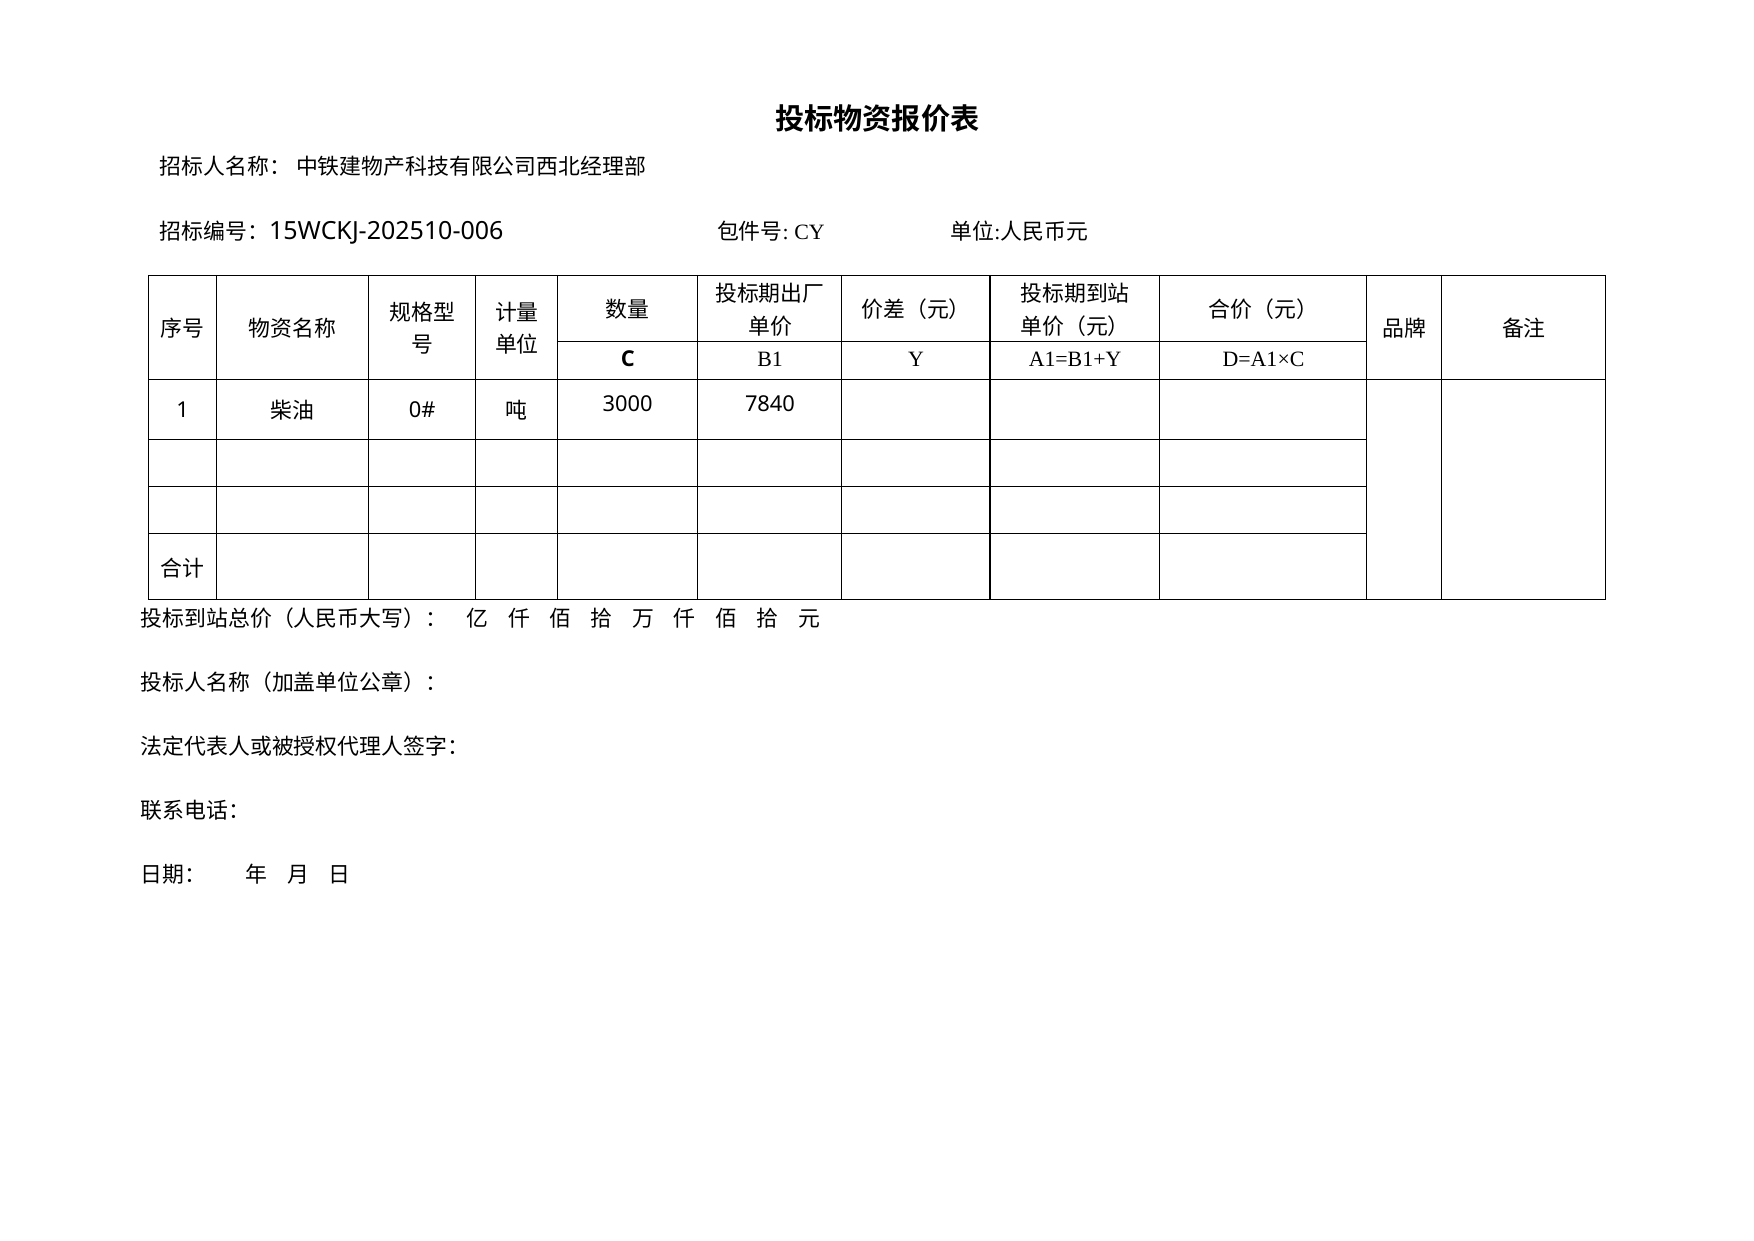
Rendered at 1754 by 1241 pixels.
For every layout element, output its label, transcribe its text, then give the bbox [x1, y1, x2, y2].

table_cell 吨 [476, 380, 557, 439]
table_cell 柴油 [217, 380, 368, 439]
table_cell [558, 487, 697, 533]
table_cell [842, 440, 989, 486]
table_cell 投标期到站 单价（元） [991, 276, 1159, 341]
table_cell [369, 440, 475, 486]
table_cell [991, 380, 1159, 439]
table_cell [369, 534, 475, 599]
table_cell D=A1×C [1160, 342, 1366, 378]
table_cell [149, 440, 216, 486]
table_cell A1=B1+Y [991, 342, 1159, 378]
table_cell [991, 440, 1159, 486]
table_cell [991, 534, 1159, 599]
table_cell Y [842, 342, 989, 378]
table_cell 品牌 [1367, 276, 1441, 378]
table_cell 序号 [149, 276, 216, 378]
table_cell 规格型号 [369, 276, 475, 378]
text 投标到站总价（人民币大写）： 亿 仟 佰 拾 万 仟 佰 拾 元 [75, 600, 1679, 633]
table_cell 1 [149, 380, 216, 439]
table_cell [1160, 380, 1366, 439]
table_cell [1160, 534, 1366, 599]
table_cell 投标期出厂单价 [698, 276, 841, 341]
table_cell [698, 440, 841, 486]
table_cell B1 [698, 342, 841, 378]
text 投标物资报价表 [75, 84, 1679, 149]
table_cell [476, 534, 557, 599]
table_cell C [558, 342, 697, 378]
table_cell 合价（元） [1160, 276, 1366, 341]
table_cell [217, 534, 368, 599]
table_cell [1442, 380, 1605, 599]
table_header 招标人名称： 中铁建物产科技有限公司西北经理部 招标编号：15WCKJ-202510-006 包件号: CY 单位:人民币元 [148, 149, 1606, 275]
table_cell 0# [369, 380, 475, 439]
table_cell [149, 487, 216, 533]
table_cell [217, 487, 368, 533]
table_cell [698, 487, 841, 533]
table_cell 3000 [558, 380, 697, 439]
table_cell [842, 534, 989, 599]
table_cell [842, 380, 989, 439]
text 法定代表人或被授权代理人签字： [75, 729, 1679, 761]
table_cell [476, 487, 557, 533]
table_cell 数量 [558, 276, 697, 341]
table_cell [217, 440, 368, 486]
table_cell [369, 487, 475, 533]
table_cell [991, 487, 1159, 533]
table_cell [558, 440, 697, 486]
table_cell 物资名称 [217, 276, 368, 378]
table_cell [1367, 380, 1441, 599]
table_cell [1160, 487, 1366, 533]
table_cell [1160, 440, 1366, 486]
table_cell 备注 [1442, 276, 1605, 378]
table_cell [842, 487, 989, 533]
table_cell [558, 534, 697, 599]
table_cell 合计 [149, 534, 216, 599]
table_cell 计量 单位 [476, 276, 557, 378]
table_cell [698, 534, 841, 599]
table_cell 7840 [698, 380, 841, 439]
text 联系电话： [75, 793, 1679, 825]
table_cell [476, 440, 557, 486]
text 日期： 年 月 日 [75, 857, 1679, 889]
table_cell 价差（元） [842, 276, 989, 341]
text 投标人名称（加盖单位公章）： [75, 664, 1679, 697]
